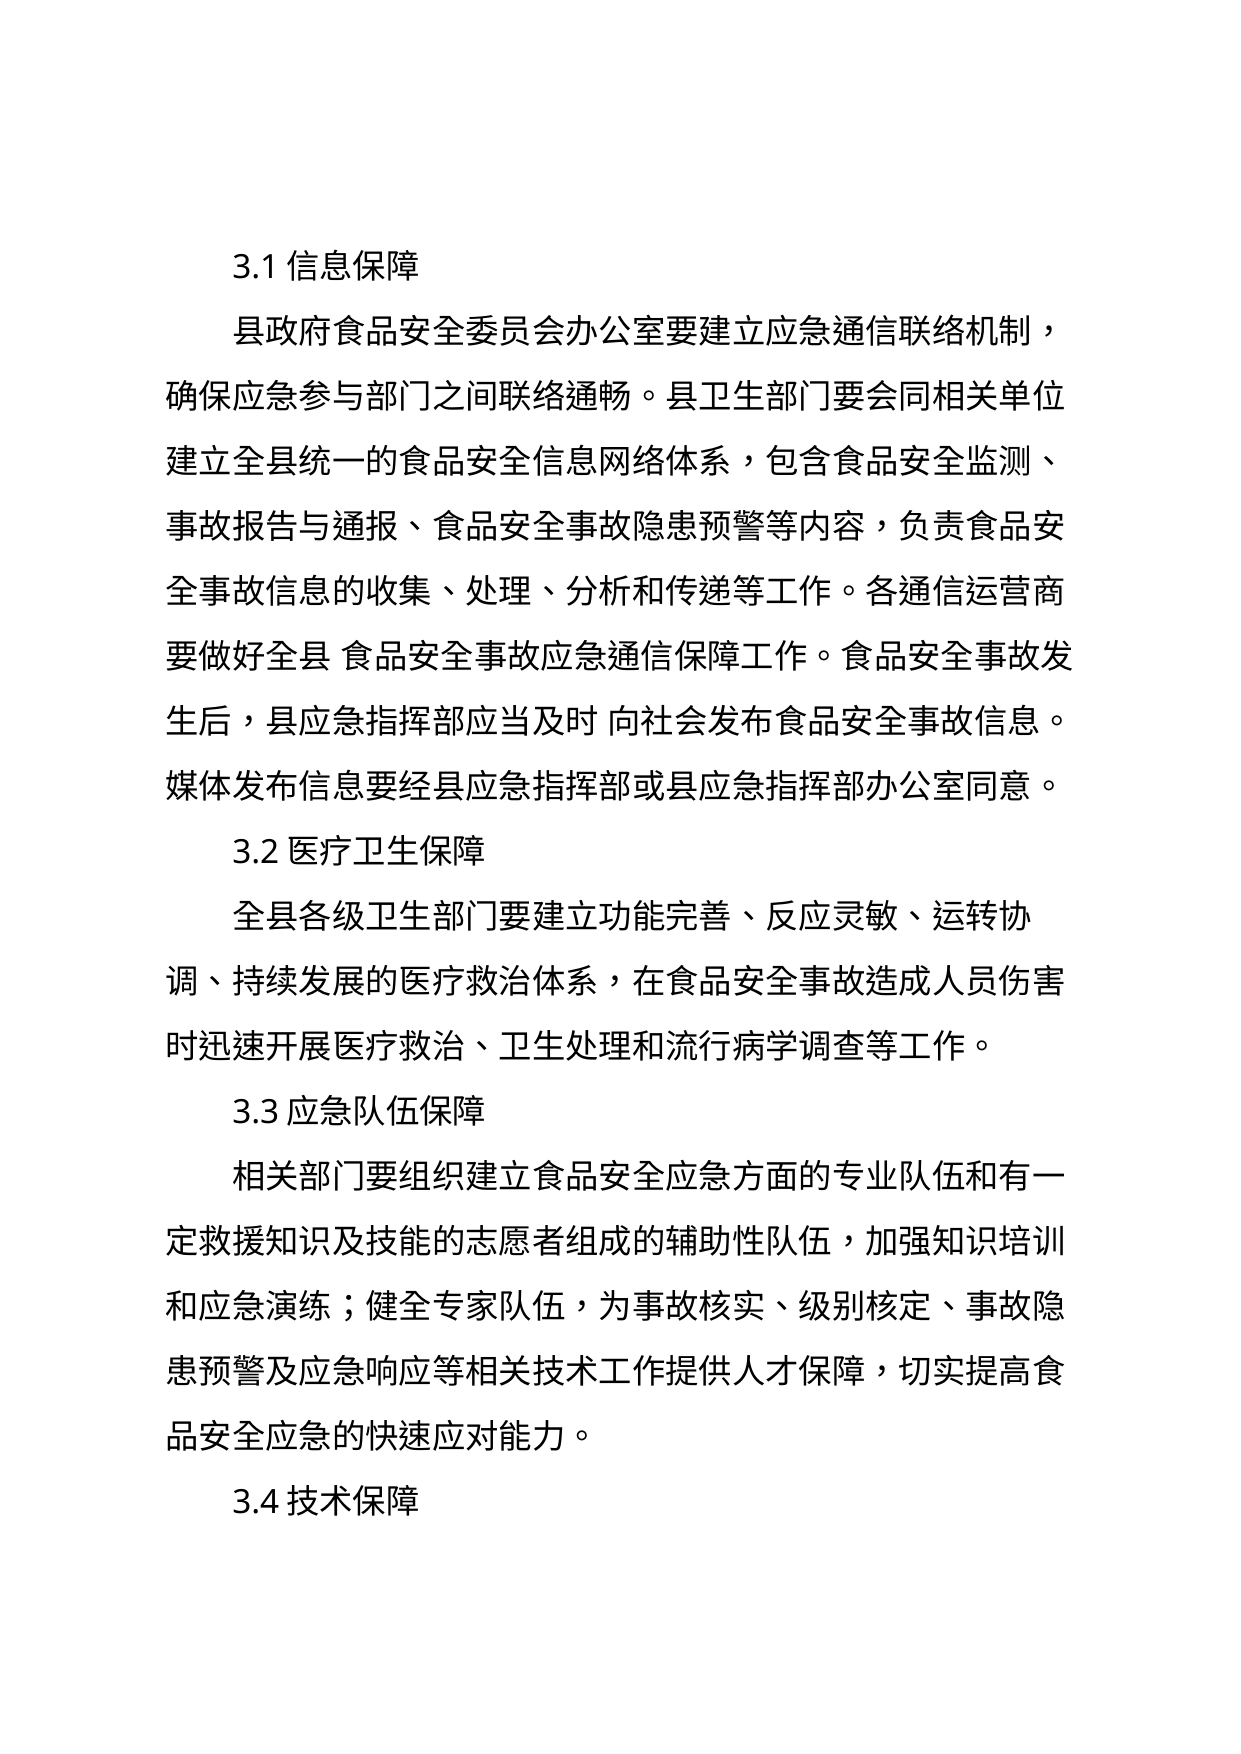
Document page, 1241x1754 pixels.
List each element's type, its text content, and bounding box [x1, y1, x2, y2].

text 全县各级卫生部门要建立功能完善、反应灵敏、运转协调、持续发展的医疗救治体系，在食品安全事故造成人员伤害时迅速开展医疗救治、卫生处理和流行病学调查等工作。 [165, 883, 1087, 1078]
text 3.1信息保障 [165, 233, 1087, 298]
text 县政府食品安全委员会办公室要建立应急通信联络机制，确保应急参与部门之间联络通畅。县卫生部门要会同相关单位建立全县统一的食品安全信息网络体系，包含食品安全监测、事故报告与通报、食品安全事故隐患预警等内容，负责食品安全事故信息的收集、处理、分析和传递等工作。各通信运营商要做好全县 食品安全事故应急通信保障工作。食品安全事故发生后，县应急指挥部应当及时 向社会发布食品安全事故信息。媒体发布信息要经县应急指挥部或县应急指挥部办公室同意。 [165, 298, 1087, 818]
text 相关部门要组织建立食品安全应急方面的专业队伍和有一定救援知识及技能的志愿者组成的辅助性队伍，加强知识培训和应急演练；健全专家队伍，为事故核实、级别核定、事故隐患预警及应急响应等相关技术工作提供人才保障，切实提高食品安全应急的快速应对能力。 [165, 1143, 1087, 1468]
text 3.2医疗卫生保障 [165, 818, 1087, 883]
text 3.3应急队伍保障 [165, 1078, 1087, 1143]
text 3.4技术保障 [165, 1468, 1087, 1533]
